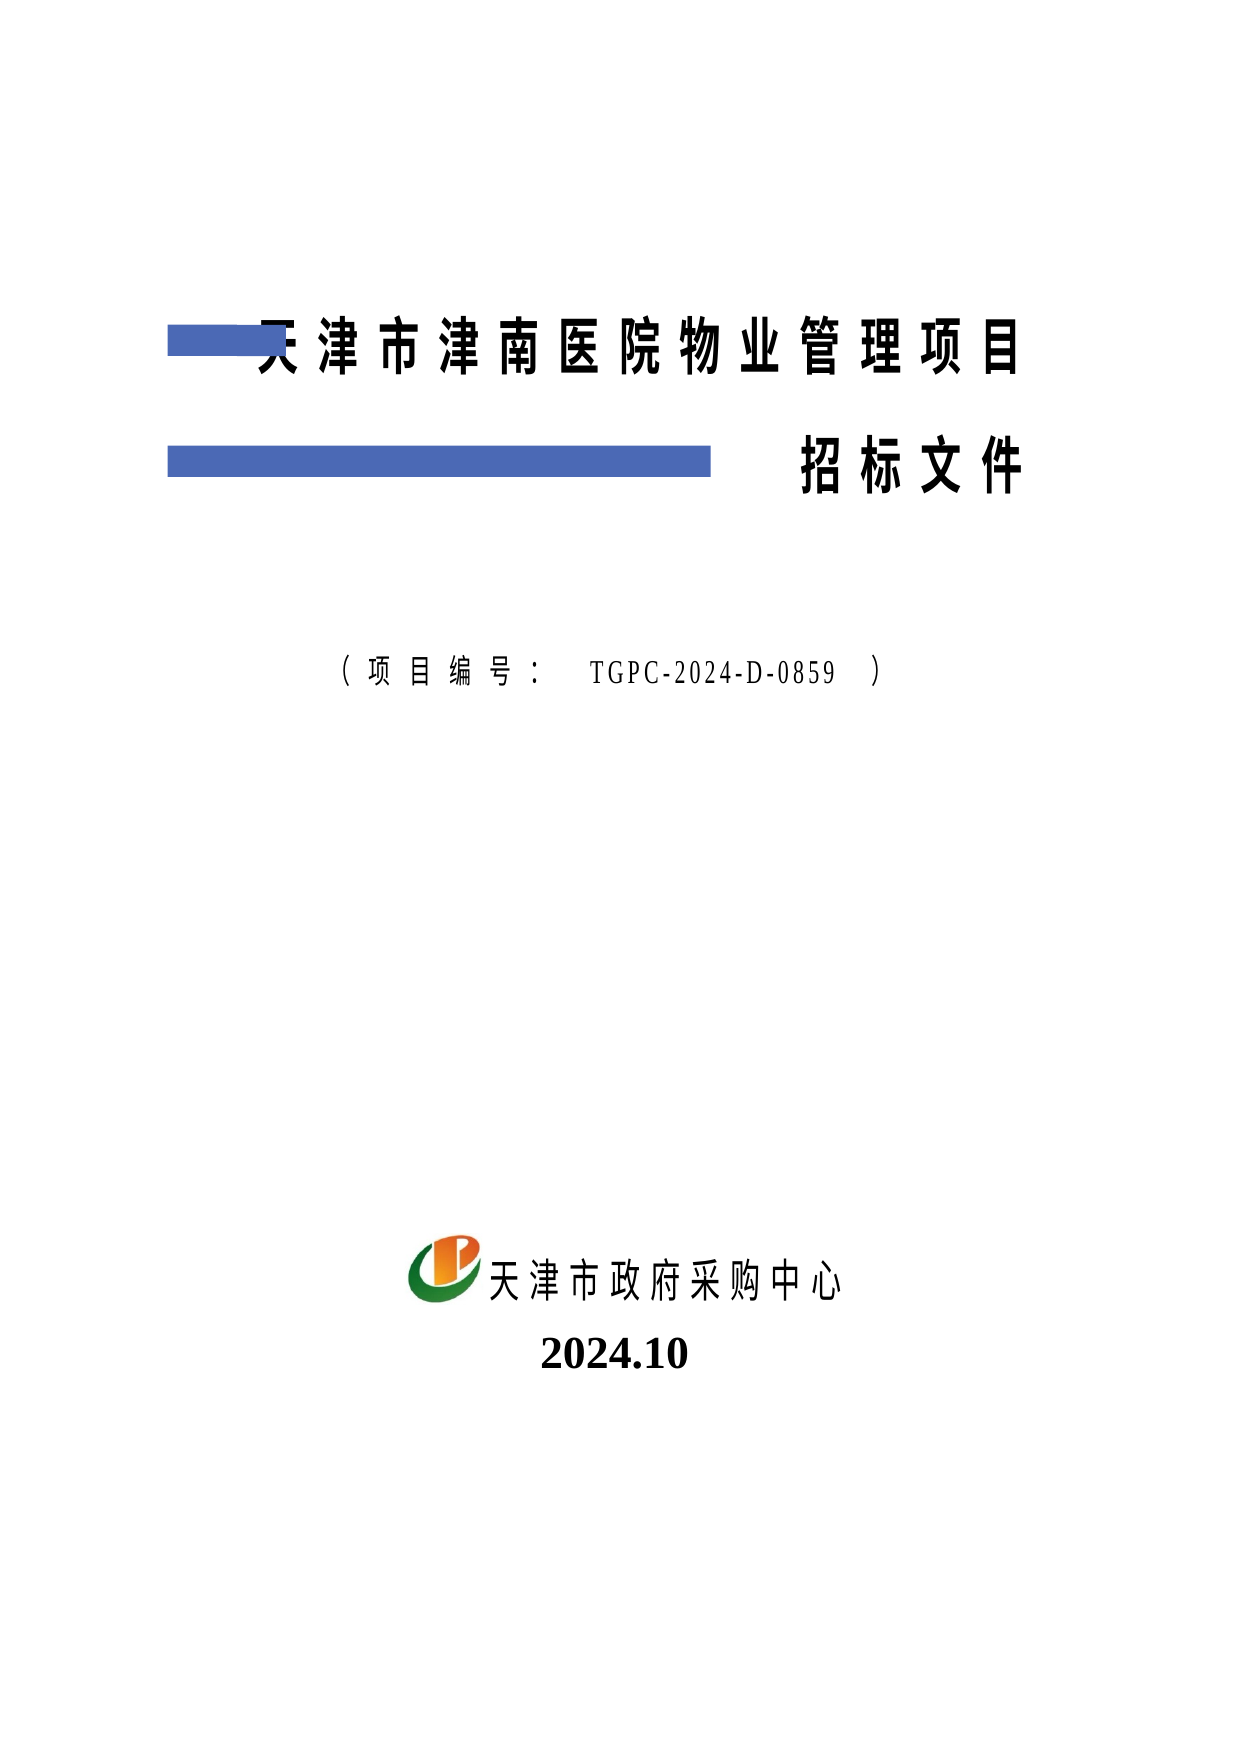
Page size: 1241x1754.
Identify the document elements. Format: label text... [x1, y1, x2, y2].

text 2024.10 [188, 1322, 1052, 1382]
text （项目编号：TGPC-2024-D-0859） [188, 639, 1052, 699]
text 天津市津南医院物业管理项目 [188, 283, 1041, 402]
text 天津市政府采购中心 [188, 1233, 1052, 1322]
picture [404, 1233, 484, 1305]
text 招标文件 [188, 402, 1041, 521]
